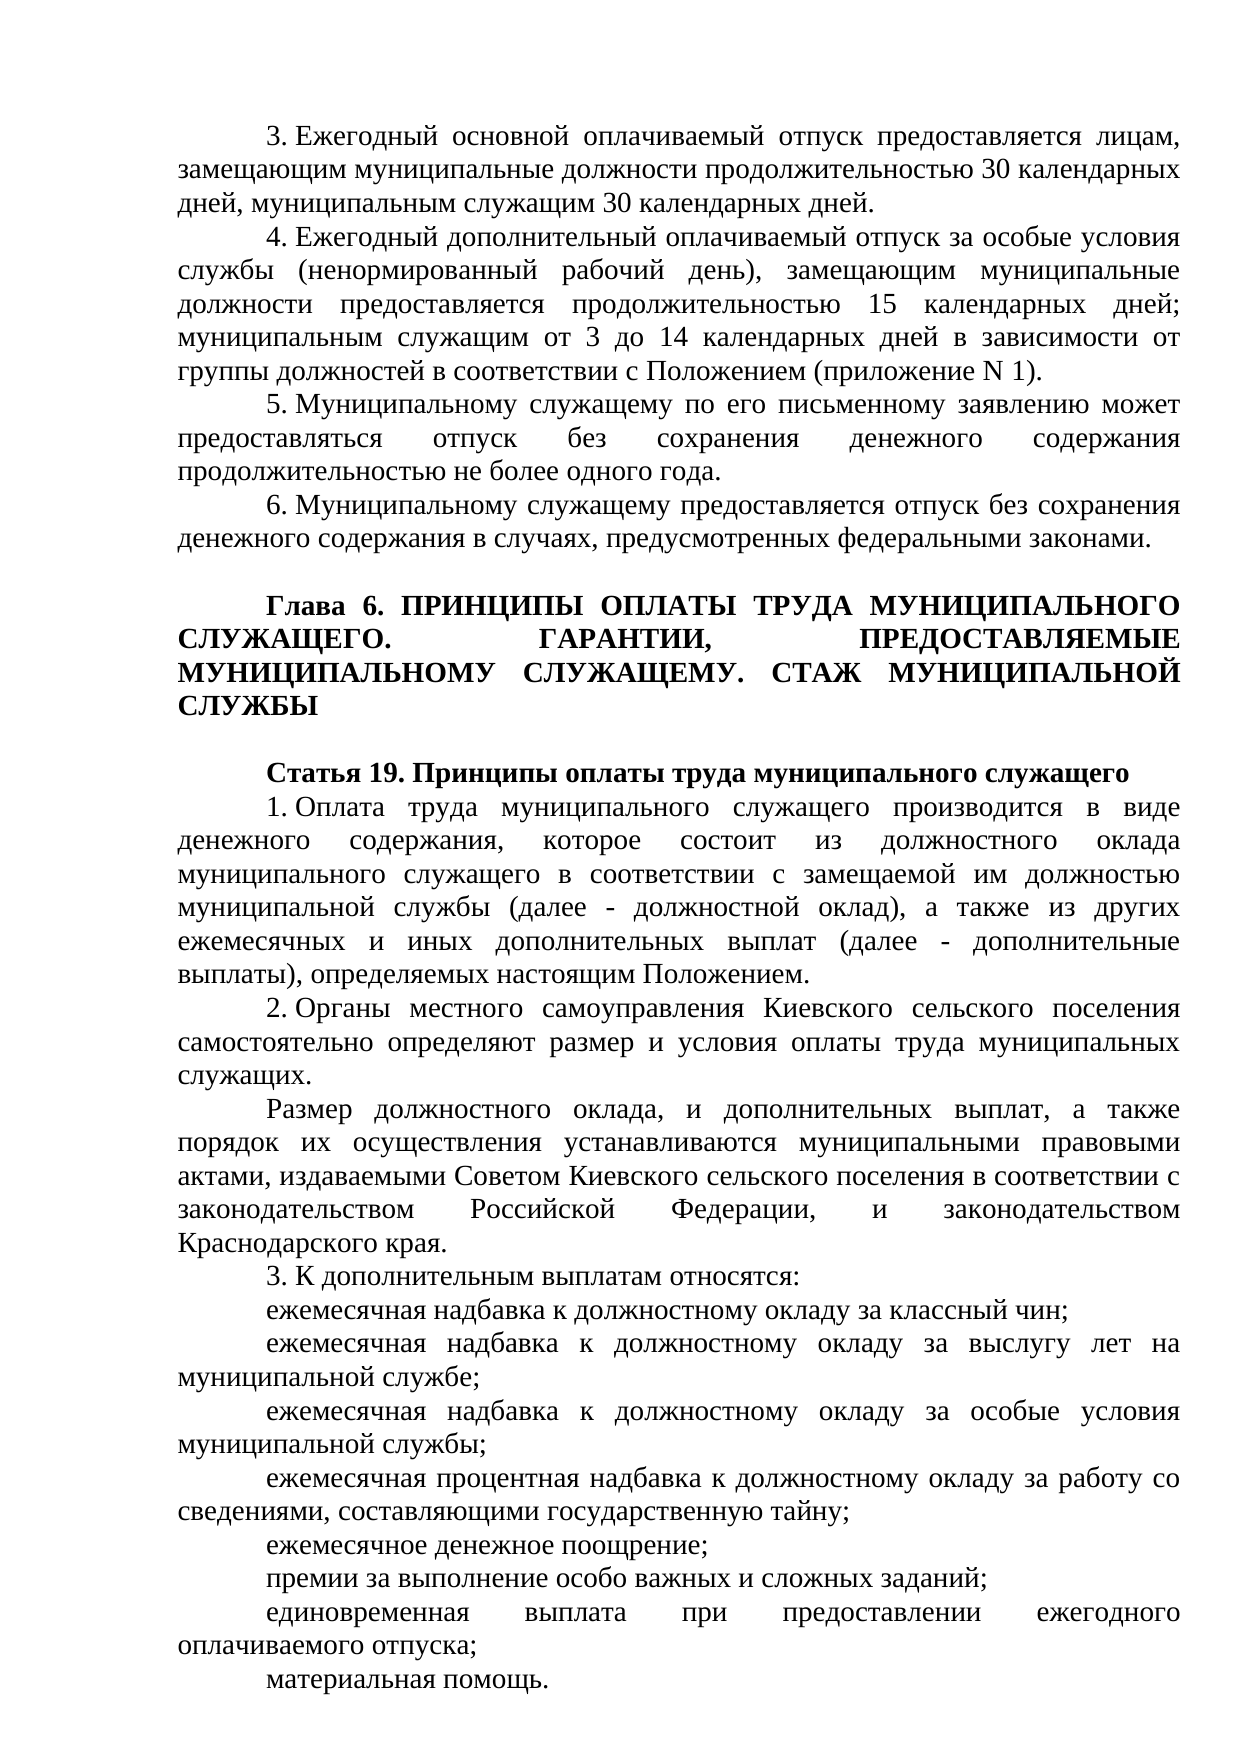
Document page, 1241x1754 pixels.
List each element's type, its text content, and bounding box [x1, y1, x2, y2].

text 3. К дополнительным выплатам относятся: [177, 1258, 1181, 1292]
text Размер должностного оклада, и дополнительных выплат, а также порядок их осуществления устанавливаются муниципальными правовыми актами, издаваемыми Советом Киевского сельского поселения в соответствии с законодательством Российской Федерации, и законодательством Краснодарского края. [177, 1091, 1181, 1258]
text ежемесячная надбавка к должностному окладу за классный чин; [177, 1292, 1181, 1326]
text Статья 19. Принципы оплаты труда муниципального служащего [177, 755, 1181, 789]
text 1. Оплата труда муниципального служащего производится в виде денежного содержания, которое состоит из должностного оклада муниципального служащего в соответствии с замещаемой им должностью муниципальной службы (далее - должностной оклад), а также из других ежемесячных и иных дополнительных выплат (далее - дополнительные выплаты), определяемых настоящим Положением. [177, 789, 1181, 990]
text 4. Ежегодный дополнительный оплачиваемый отпуск за особые условия службы (ненормированный рабочий день), замещающим муниципальные должности предоставляется продолжительностью 15 календарных дней; муниципальным служащим от 3 до 14 календарных дней в зависимости от группы должностей в соответствии с Положением (приложение N 1). [177, 219, 1181, 386]
text 5. Муниципальному служащему по его письменному заявлению может предоставляться отпуск без сохранения денежного содержания продолжительностью не более одного года. [177, 386, 1181, 487]
text 6. Муниципальному служащему предоставляется отпуск без сохранения денежного содержания в случаях, предусмотренных федеральными законами. [177, 487, 1181, 554]
text материальная помощь. [177, 1661, 1181, 1694]
text 2. Органы местного самоуправления Киевского сельского поселения самостоятельно определяют размер и условия оплаты труда муниципальных служащих. [177, 990, 1181, 1091]
text премии за выполнение особо важных и сложных заданий; [177, 1560, 1181, 1594]
text единовременная выплата при предоставлении ежегодного оплачиваемого отпуска; [177, 1594, 1181, 1661]
text Глава 6. ПРИНЦИПЫ ОПЛАТЫ ТРУДА МУНИЦИПАЛЬНОГО СЛУЖАЩЕГО. ГАРАНТИИ, ПРЕДОСТАВЛЯЕМЫЕ МУНИЦИПАЛЬНОМУ СЛУЖАЩЕМУ. СТАЖ МУНИЦИПАЛЬНОЙ СЛУЖБЫ [177, 588, 1181, 722]
text 3. Ежегодный основной оплачиваемый отпуск предоставляется лицам, замещающим муниципальные должности продолжительностью 30 календарных дней, муниципальным служащим 30 календарных дней. [177, 118, 1181, 219]
text ежемесячная надбавка к должностному окладу за особые условия муниципальной службы; [177, 1393, 1181, 1460]
text ежемесячная надбавка к должностному окладу за выслугу лет на муниципальной службе; [177, 1326, 1181, 1393]
text ежемесячная процентная надбавка к должностному окладу за работу со сведениями, составляющими государственную тайну; [177, 1460, 1181, 1527]
text ежемесячное денежное поощрение; [177, 1527, 1181, 1560]
